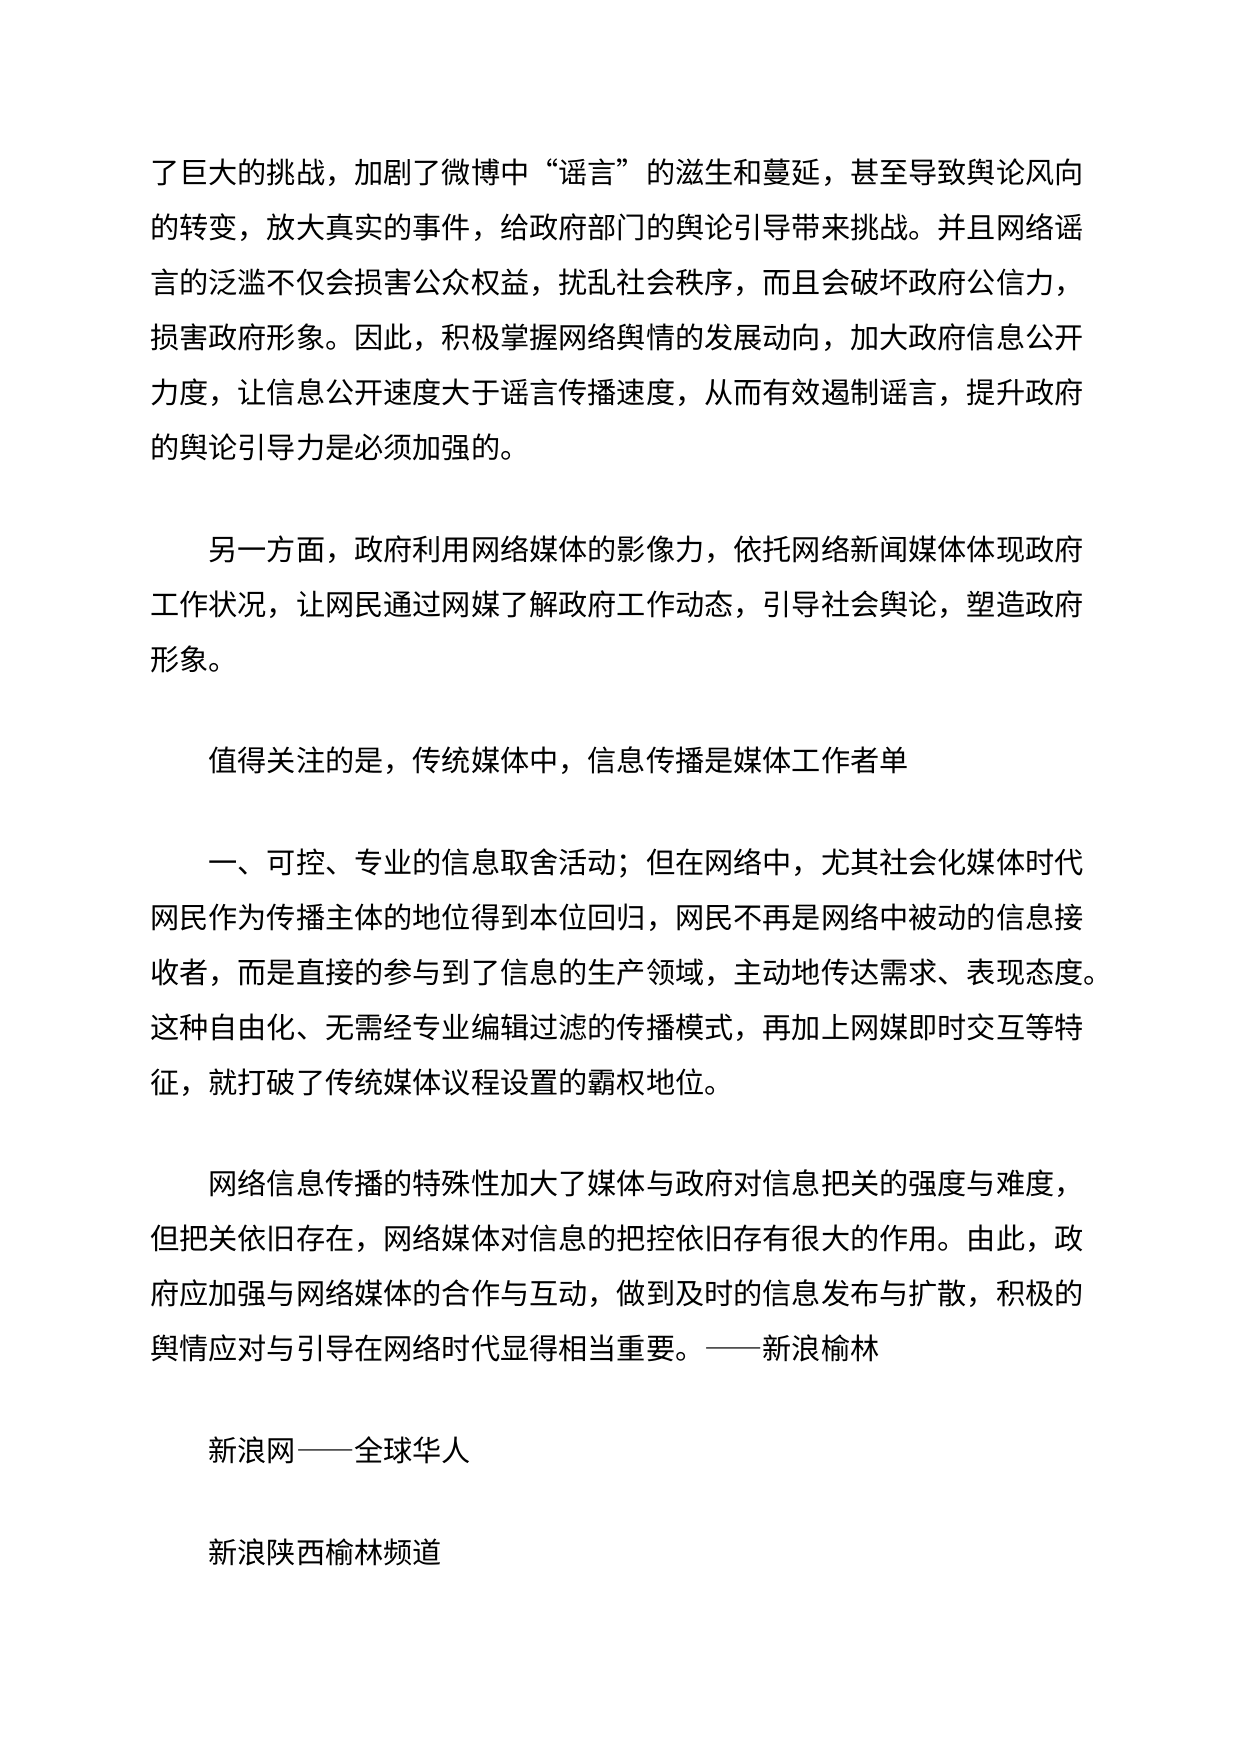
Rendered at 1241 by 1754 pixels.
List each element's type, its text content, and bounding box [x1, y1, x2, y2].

text 新浪网——全球华人 [150, 1427, 1090, 1470]
text 新浪陕西榆林频道 [150, 1529, 1090, 1571]
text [150, 150, 1090, 467]
text 网络信息传播的特殊性加大了媒体与政府对信息把关的强度与难度，但把关依旧存在，网络媒体对信息的把控依旧存有很大的作用。由此，政府应加强与网络媒体的合作与互动，做到及时的信息发布与扩散，积极的舆情应对与引导在网络时代显得相当重要。——新浪榆林 [150, 1161, 1090, 1368]
text 另一方面，政府利用网络媒体的影像力，依托网络新闻媒体体现政府工作状况，让网民通过网媒了解政府工作动态，引导社会舆论，塑造政府形象。 [150, 526, 1090, 678]
text 值得关注的是，传统媒体中，信息传播是媒体工作者单 [150, 738, 1090, 780]
text 一、可控、专业的信息取舍活动；但在网络中，尤其社会化媒体时代网民作为传播主体的地位得到本位回归，网民不再是网络中被动的信息接收者，而是直接的参与到了信息的生产领域，主动地传达需求、表现态度。这种自由化、无需经专业编辑过滤的传播模式，再加上网媒即时交互等特征，就打破了传统媒体议程设置的霸权地位。 [150, 839, 1090, 1101]
